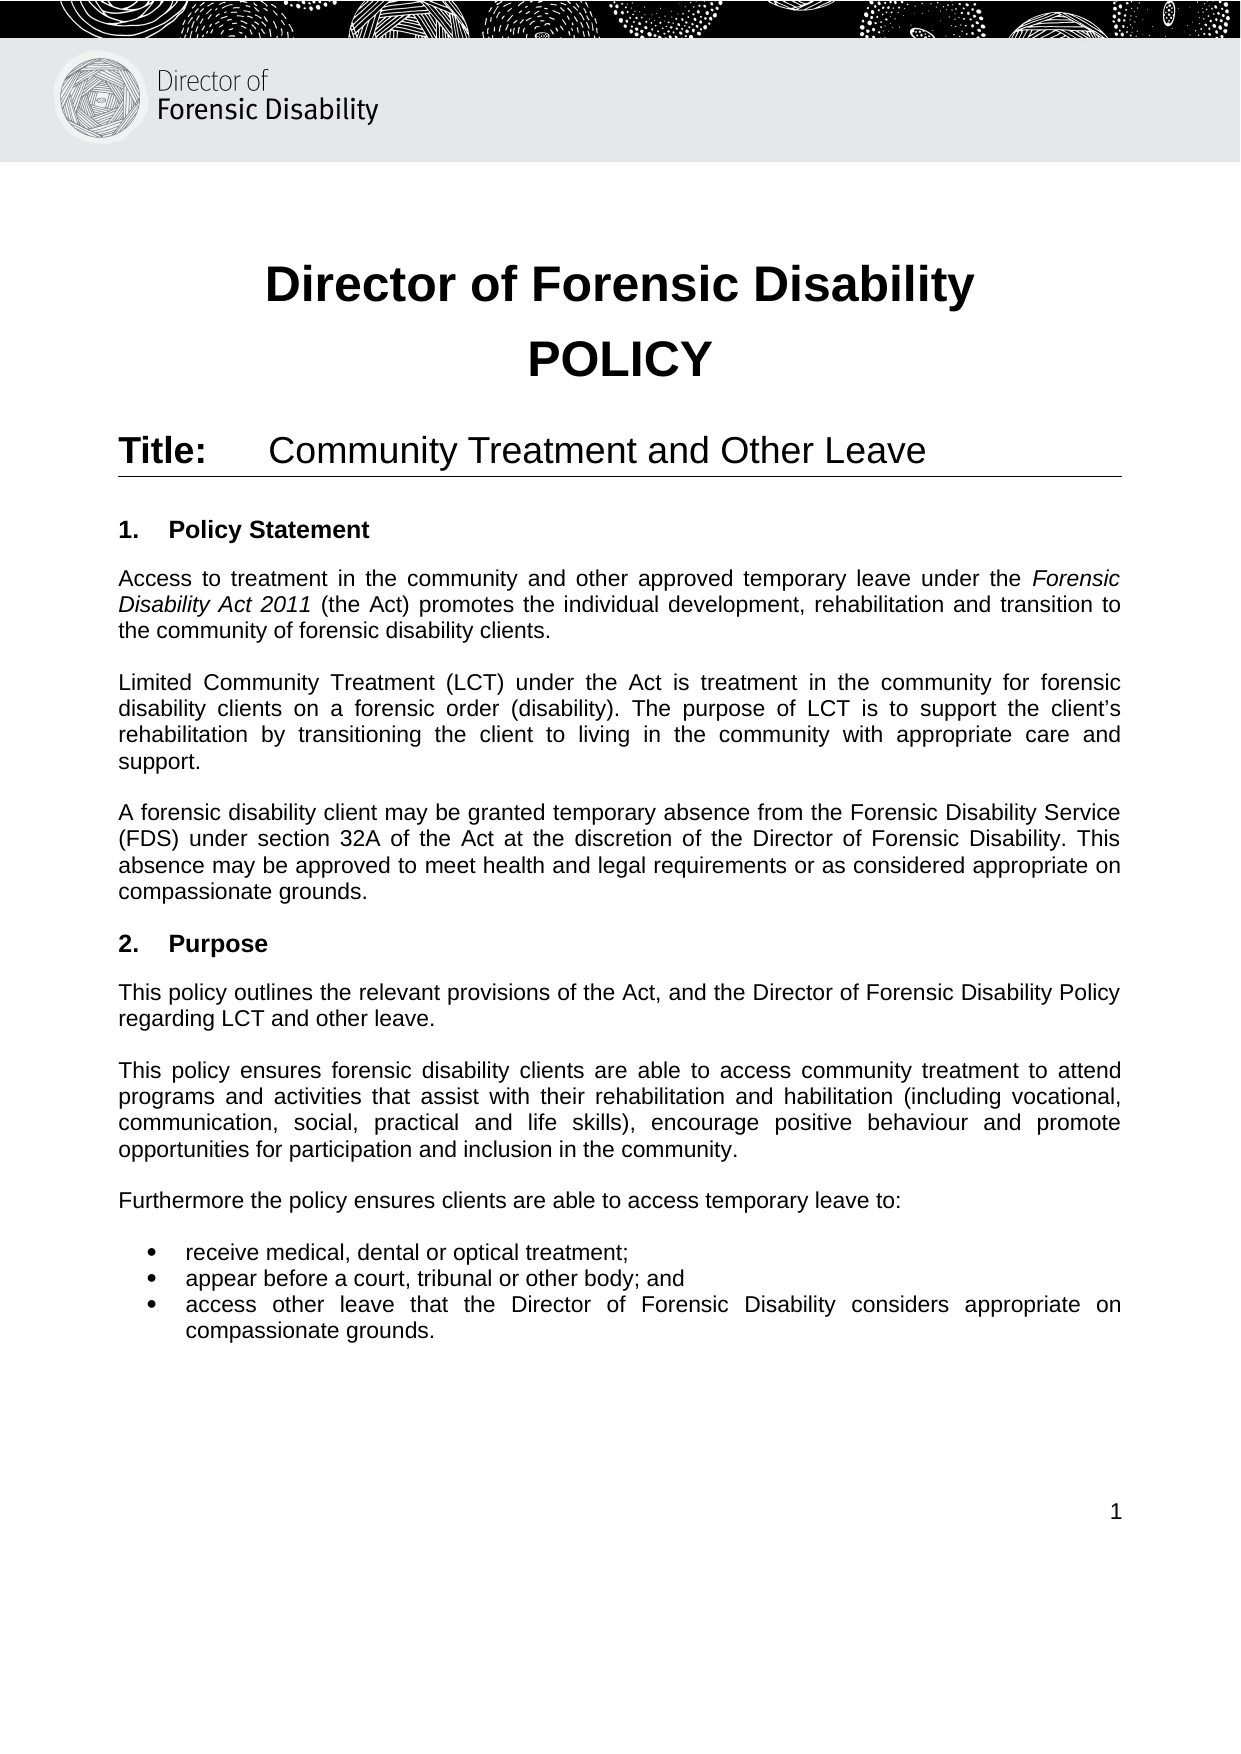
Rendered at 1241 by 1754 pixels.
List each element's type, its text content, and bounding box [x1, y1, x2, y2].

subtitle Director of Forensic Disability [118, 261, 1122, 311]
text Access to treatment in the community and other approved temporary leave under the Forensic Disability Act 2011 (the Act) promotes the individual development, rehabilitation and transition to the community of forensic disability clients. [118, 564, 1122, 643]
text This policy outlines the relevant provisions of the Act, and the Director of Forensic Disability Policy regarding LCT and other leave. [118, 979, 1122, 1032]
text This policy ensures forensic disability clients are able to access community treatment to attend programs and activities that assist with their rehabilitation and habilitation (including vocational, communication, social, practical and life skills), encourage positive behaviour and promote opportunities for participation and inclusion in the community. [118, 1057, 1122, 1162]
list receive medical, dental or optical treatment; [148, 1238, 1122, 1265]
text Furthermore the policy ensures clients are able to access temporary leave to: [118, 1187, 1122, 1213]
subtitle Purpose [118, 929, 1122, 958]
list appear before a court, tribunal or other body; and [148, 1265, 1122, 1291]
subtitle Policy Statement [118, 515, 1122, 544]
picture [0, 1, 1241, 1754]
list access other leave that the Director of Forensic Disability considers appropriate on compassionate grounds. [148, 1291, 1122, 1344]
text A forensic disability client may be granted temporary absence from the Forensic Disability Service (FDS) under section 32A of the Act at the discretion of the Director of Forensic Disability. This absence may be approved to meet health and legal requirements or as considered appropriate on compassionate grounds. [118, 799, 1122, 904]
text Limited Community Treatment (LCT) under the Act is treatment in the community for forensic disability clients on a forensic order (disability). The purpose of LCT is to support the client’s rehabilitation by transitioning the client to living in the community with appropriate care and support. [118, 668, 1122, 774]
subtitle Title: Community Treatment and Other Leave [118, 424, 1122, 476]
subtitle POLICY [118, 336, 1122, 386]
